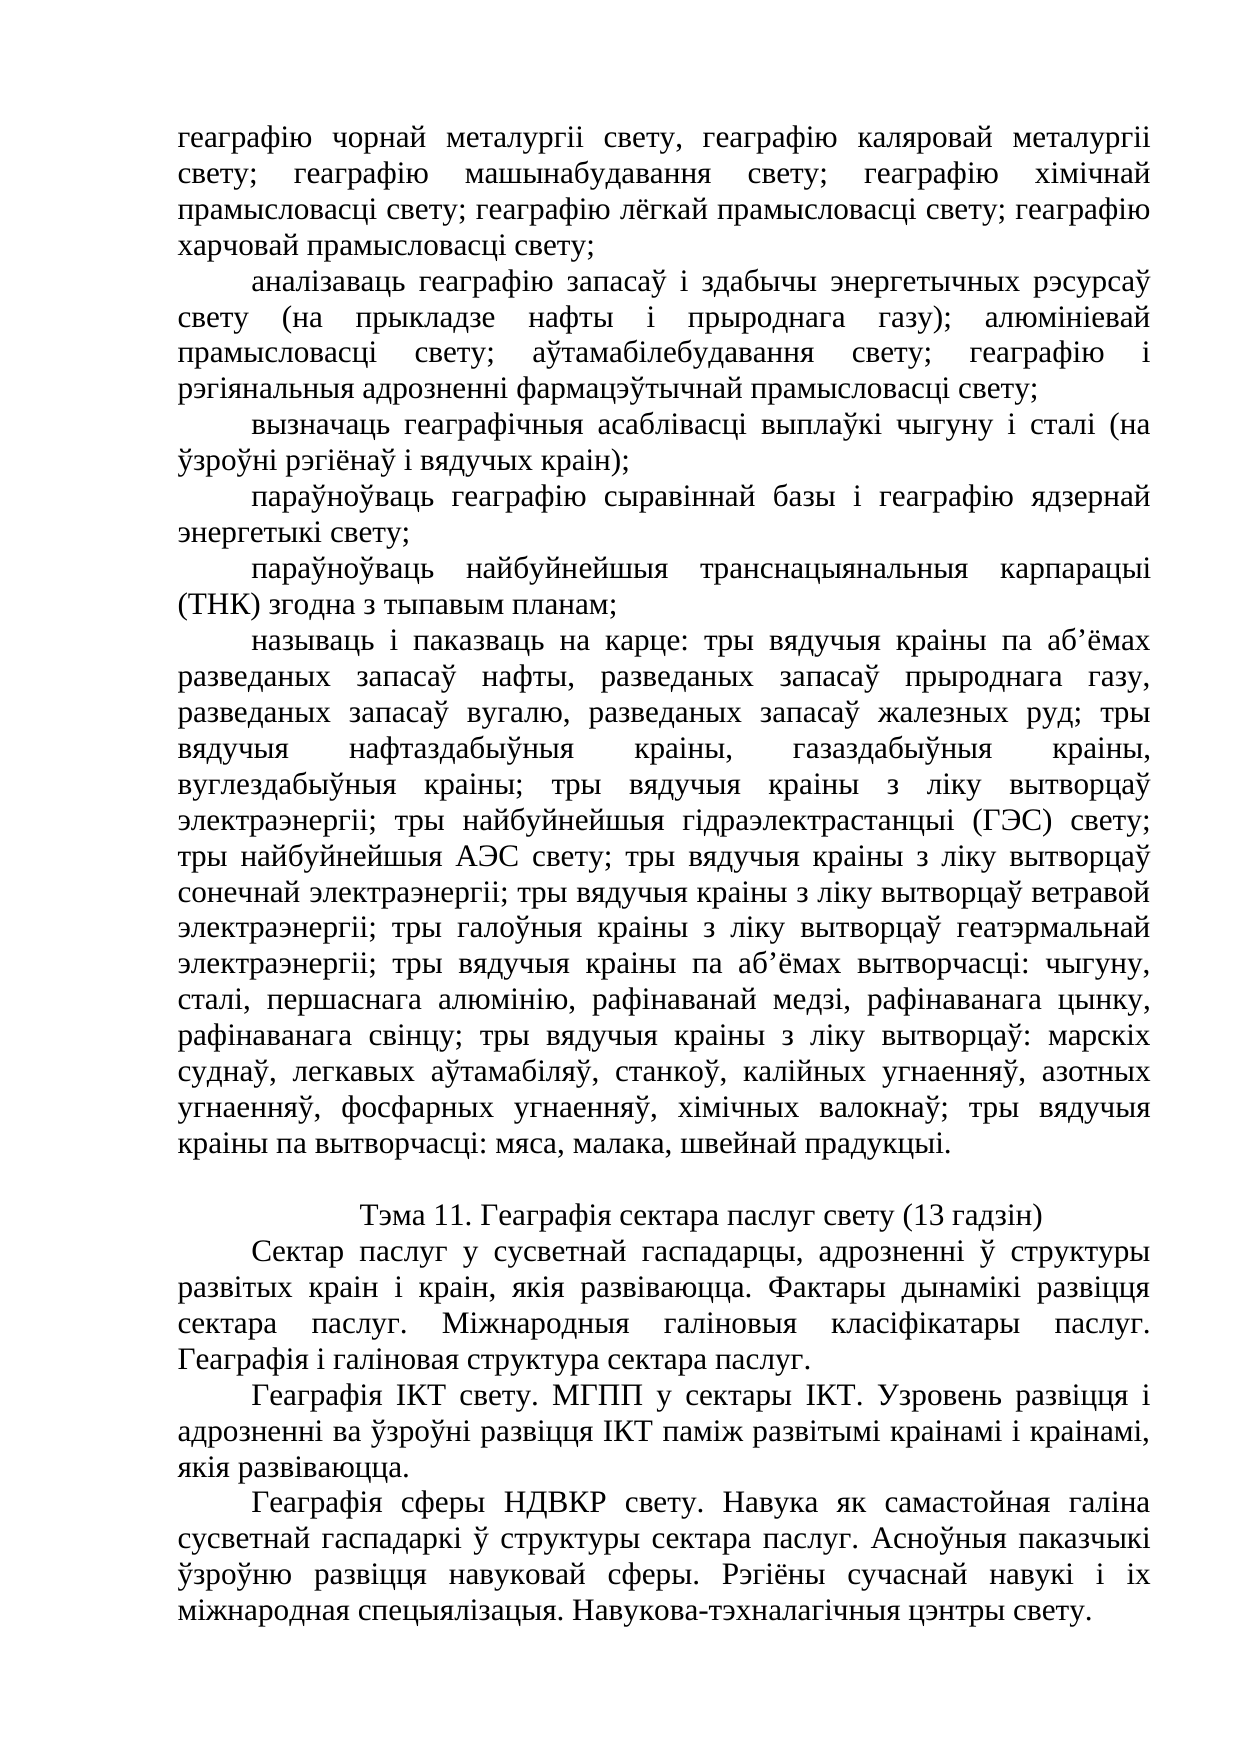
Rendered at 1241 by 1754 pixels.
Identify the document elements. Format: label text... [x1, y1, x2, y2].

text Геаграфія ІКТ свету. МГПП у сектары ІКТ. Узровень развіцця і адрозненні ва ўзроўні развіцця ІКТ паміж развітымі краінамі і краінамі, якія развіваюцца. [177, 1376, 1152, 1484]
text называць і паказваць на карце: тры вядучыя краіны па аб’ёмах разведаных запасаў нафты, разведаных запасаў прыроднага газу, разведаных запасаў вугалю, разведаных запасаў жалезных руд; тры вядучыя нафтаздабыўныя краіны, газаздабыўныя краіны, вуглездабыўныя краіны; тры вядучыя краіны з ліку вытворцаў электраэнергіі; тры найбуйнейшыя гідраэлектрастанцыі (ГЭС) свету; тры найбуйнейшыя АЭС свету; тры вядучыя краіны з ліку вытворцаў сонечнай электраэнергіі; тры вядучыя краіны з ліку вытворцаў ветравой электраэнергіі; тры галоўныя краіны з ліку вытворцаў геатэрмальнай электраэнергіі; тры вядучыя краіны па аб’ёмах вытворчасці: чыгуну, сталі, першаснага алюмінію, рафінаванай медзі, рафінаванага цынку, рафінаванага свінцу; тры вядучыя краіны з ліку вытворцаў: марскіх суднаў, легкавых аўтамабіляў, станкоў, калійных угнаенняў, азотных угнаенняў, фосфарных угнаенняў, хімічных валокнаў; тры вядучыя краіны па вытворчасці: мяса, малака, швейнай прадукцыі. [177, 621, 1152, 1160]
text Геаграфія сферы НДВКР свету. Навука як самастойная галіна сусветнай гаспадаркі ў структуры сектара паслуг. Асноўныя паказчыкі ўзроўню развіцця навуковай сферы. Рэгіёны сучаснай навукі і іх міжнародная спецыялізацыя. Навукова-тэхналагічныя цэнтры свету. [177, 1484, 1152, 1627]
text параўноўваць геаграфію сыравіннай базы і геаграфію ядзернай энергетыкі свету; [177, 477, 1152, 549]
text вызначаць геаграфічныя асаблівасці выплаўкі чыгуну і сталі (на ўзроўні рэгіёнаў і вядучых краін); [177, 406, 1152, 477]
text Сектар паслуг у сусветнай гаспадарцы, адрозненні ў структуры развітых краін і краін, якія развіваюцца. Фактары дынамікі развіцця сектара паслуг. Міжнародныя галіновыя класіфікатары паслуг. Геаграфія і галіновая структура сектара паслуг. [177, 1232, 1152, 1376]
text аналізаваць геаграфію запасаў і здабычы энергетычных рэсурсаў свету (на прыкладзе нафты і прыроднага газу); алюмініевай прамысловасці свету; аўтамабілебудавання свету; геаграфію і рэгіянальныя адрозненні фармацэўтычнай прамысловасці свету; [177, 262, 1152, 406]
text Тэма 11. Геаграфія сектара паслуг свету (13 гадзін) [177, 1196, 1152, 1232]
text параўноўваць найбуйнейшыя транснацыянальныя карпарацыі (ТНК) згодна з тыпавым планам; [177, 549, 1152, 621]
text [177, 118, 1152, 262]
